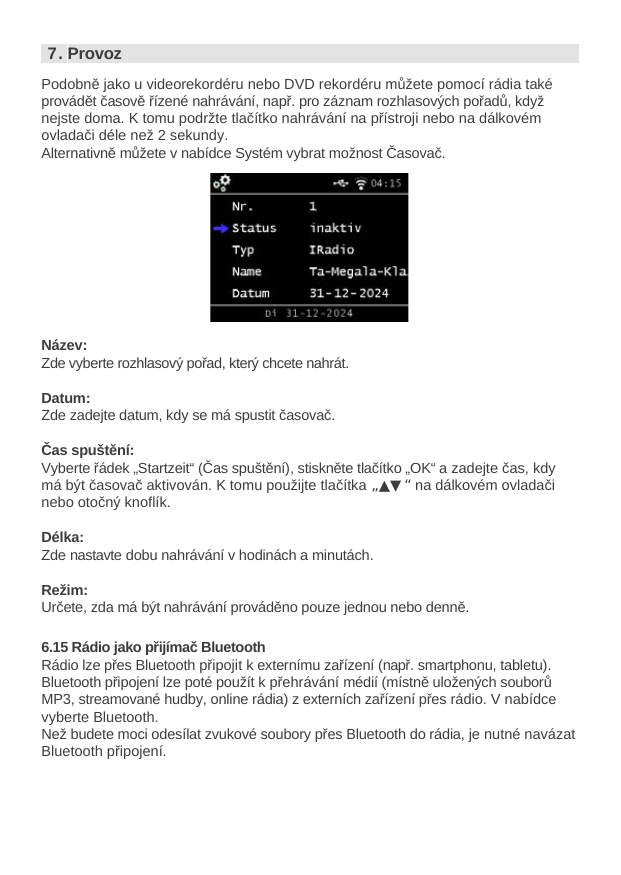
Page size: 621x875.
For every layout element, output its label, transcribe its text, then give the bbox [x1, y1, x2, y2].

picture [210, 173, 409, 186]
text Než budete moci odesílat zvukové soubory přes Bluetooth do rádia, je nutné navázat Bluetooth připojení. [41, 726, 579, 759]
text Bluetooth připojení lze poté použít k přehrávání médií (místně uložených souborů MP3, streamované hudby, online rádia) z externích zařízení přes rádio. V nabídce vyberte Bluetooth. [41, 674, 568, 725]
text Určete, zda má být nahrávání prováděno pouze jednou nebo denně. [41, 599, 591, 616]
subtitle Délka: [41, 529, 591, 546]
text Vyberte řádek „Startzeit“ (Čas spuštění), stiskněte tlačítko „OK“ a zadejte čas, kdy má být časovač aktivován. K tomu použijte tlačítka „▲▼ “ na dálkovém ovladači nebo otočný knoflík. [41, 459, 578, 511]
subtitle Režim: [41, 582, 591, 598]
subtitle Název: [41, 186, 591, 353]
subtitle 6.15 Rádio jako přijímač Bluetooth [41, 639, 591, 656]
text Alternativně můžete v nabídce Systém vybrat možnost Časovač. [41, 144, 591, 161]
text Zde vyberte rozhlasový pořad, který chcete nahrát. [41, 354, 591, 371]
subtitle Datum: [41, 389, 591, 406]
text Zde nastavte dobu nahrávání v hodinách a minutách. [41, 547, 591, 563]
text Rádio lze přes Bluetooth připojit k externímu zařízení (např. smartphonu, tabletu). [41, 657, 591, 673]
text Podobně jako u videorekordéru nebo DVD rekordéru můžete pomocí rádia také provádět časově řízené nahrávání, např. pro záznam rozhlasových pořadů, když nejste doma. K tomu podržte tlačítko nahrávání na přístroji nebo na dálkovém ovladači déle než 2 sekundy. [41, 75, 578, 144]
subtitle Čas spuštění: [41, 442, 591, 458]
text Zde zadejte datum, kdy se má spustit časovač. [41, 407, 591, 423]
